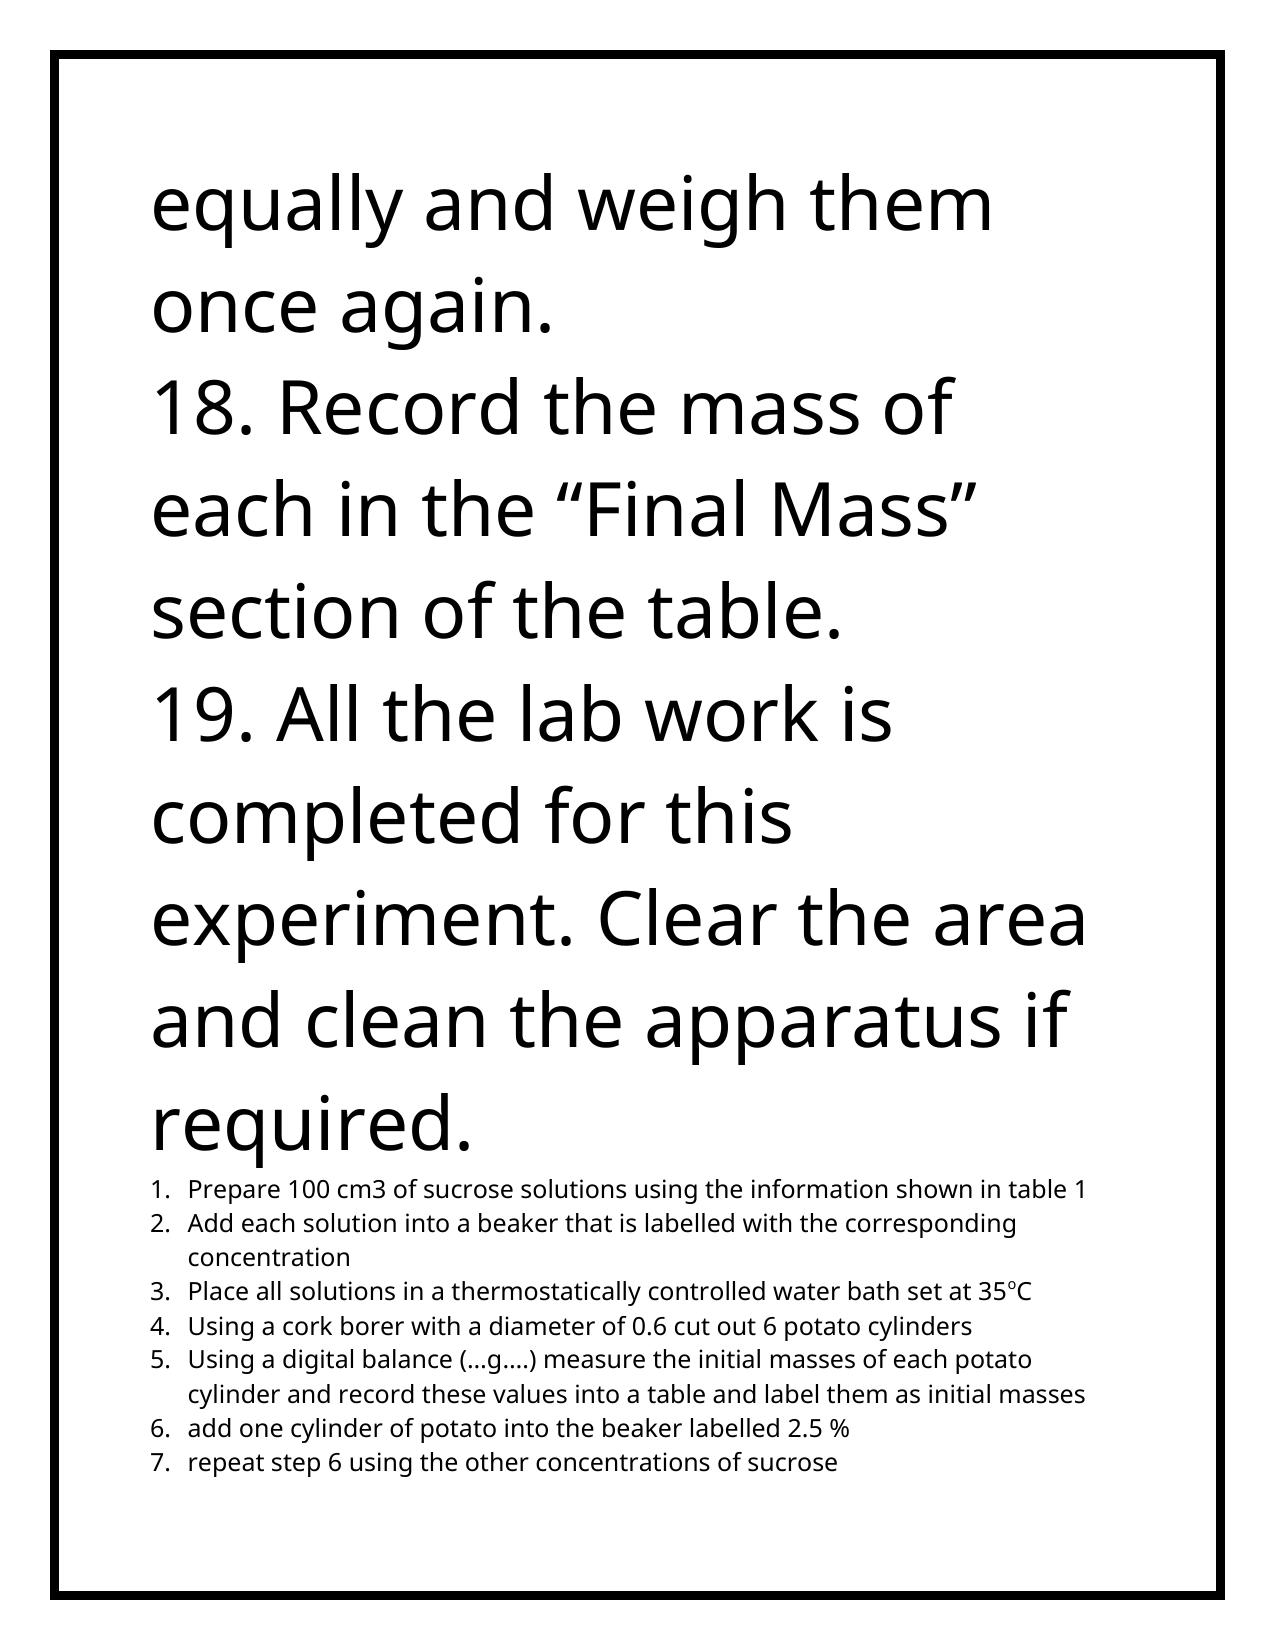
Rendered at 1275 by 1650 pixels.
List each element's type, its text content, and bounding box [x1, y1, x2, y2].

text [150, 150, 1125, 354]
list Place all solutions in a thermostatically controlled water bath set at 35oC [150, 1274, 1125, 1308]
list Using a cork borer with a diameter of 0.6 cut out 6 potato cylinders [150, 1308, 1125, 1342]
list Prepare 100 cm3 of sucrose solutions using the information shown in table 1 [150, 1172, 1125, 1206]
text required. [150, 1070, 1125, 1172]
list repeat step 6 using the other concentrations of sucrose [150, 1444, 1125, 1478]
text 18. Record the mass of each in the “Final Mass” section of the table. [150, 354, 1125, 661]
list Add each solution into a beaker that is labelled with the corresponding concentration [150, 1206, 1125, 1274]
text 19. All the lab work is completed for this experiment. Clear the area and clean the apparatus if [150, 661, 1125, 1070]
list Using a digital balance (…g….) measure the initial masses of each potato cylinder and record these values into a table and label them as initial masses [150, 1342, 1125, 1410]
list add one cylinder of potato into the beaker labelled 2.5 % [150, 1410, 1125, 1444]
